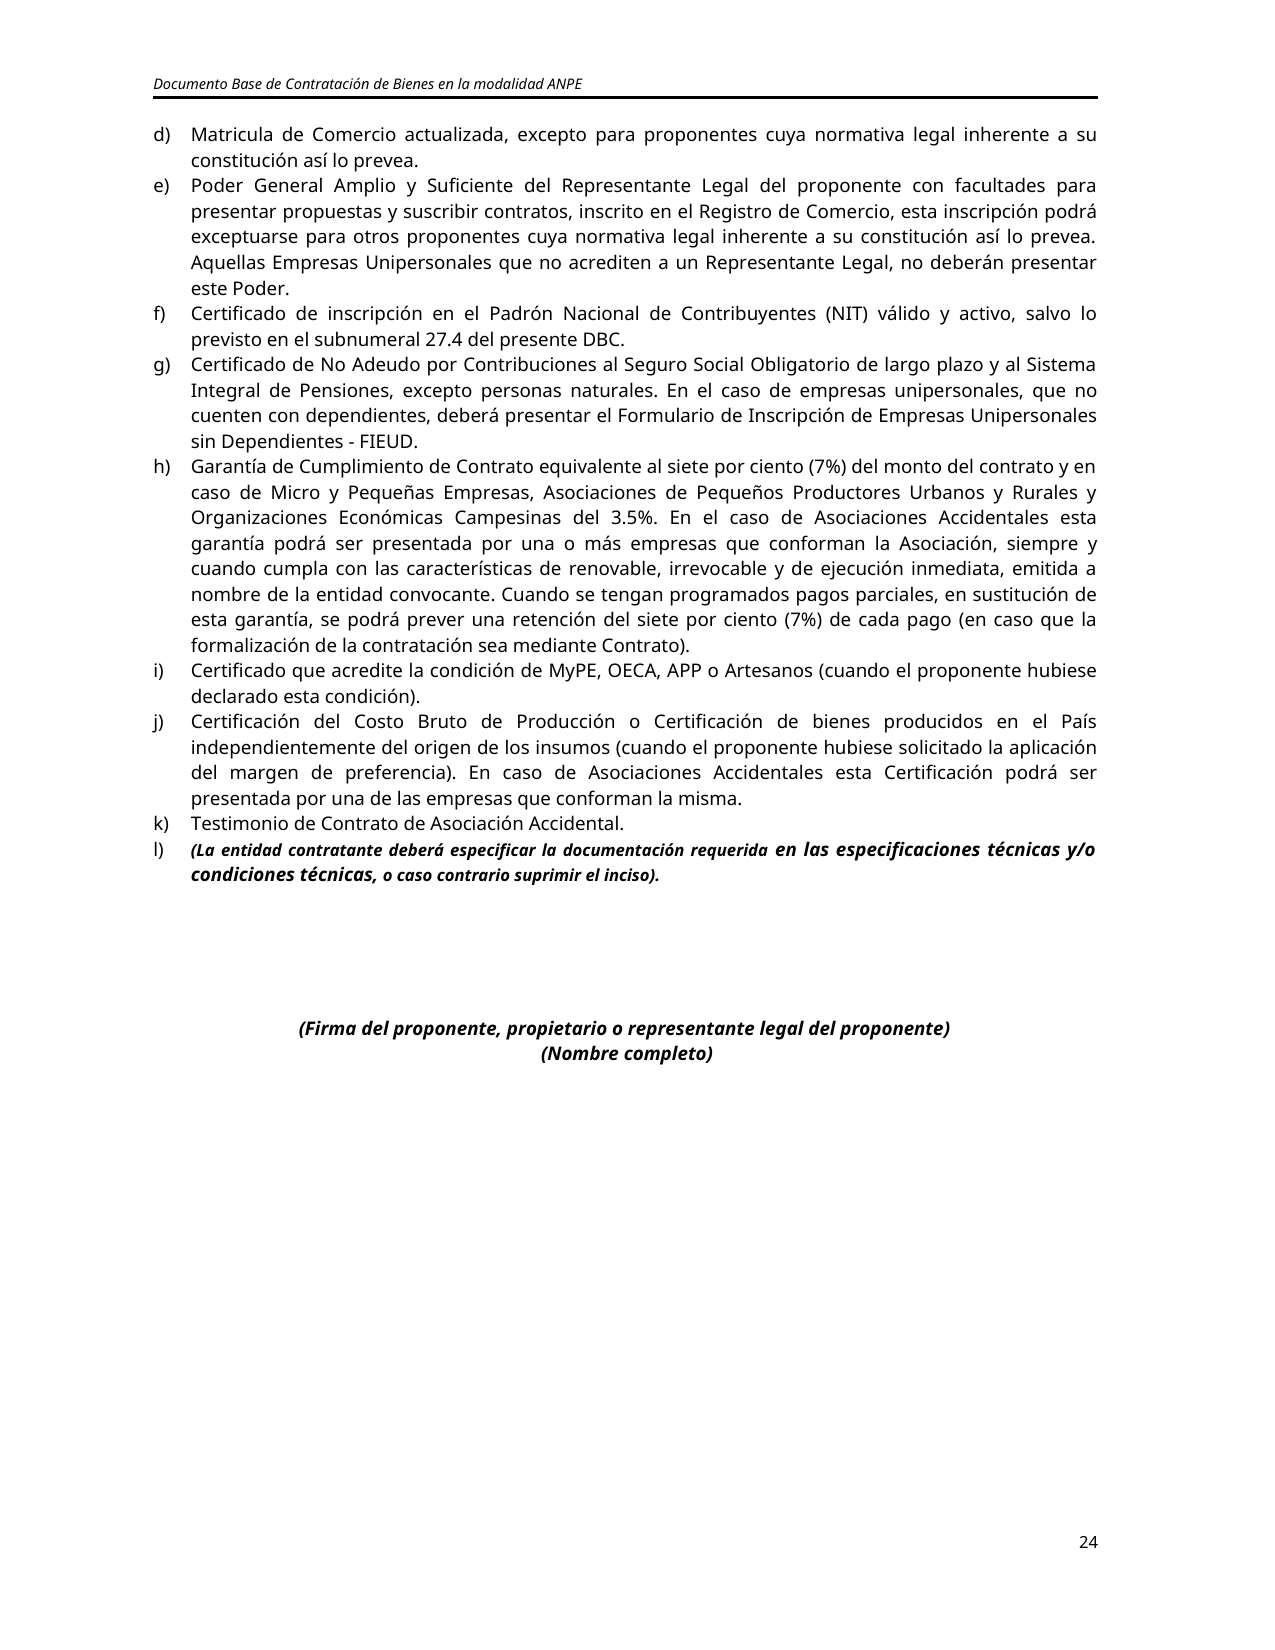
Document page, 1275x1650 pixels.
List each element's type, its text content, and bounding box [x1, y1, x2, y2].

list Poder General Amplio y Suficiente del Representante Legal del proponente con facultades para presentar propuestas y suscribir contratos, inscrito en el Registro de Comercio, esta inscripción podrá exceptuarse para otros proponentes cuya normativa legal inherente a su constitución así lo prevea. Aquellas Empresas Unipersonales que no acrediten a un Representante Legal, no deberán presentar este Poder. [153, 173, 1098, 300]
list Certificado de inscripción en el Padrón Nacional de Contribuyentes (NIT) válido y activo, salvo lo previsto en el subnumeral 27.4 del presente DBC. [153, 300, 1098, 351]
list Certificado de No Adeudo por Contribuciones al Seguro Social Obligatorio de largo plazo y al Sistema Integral de Pensiones, excepto personas naturales. En el caso de empresas unipersonales, que no cuenten con dependientes, deberá presentar el Formulario de Inscripción de Empresas Unipersonales sin Dependientes - FIEUD. [153, 351, 1098, 453]
text (Nombre completo) [153, 1040, 1098, 1066]
list Certificado que acredite la condición de MyPE, OECA, APP o Artesanos (cuando el proponente hubiese declarado esta condición). [153, 658, 1098, 709]
text (Firma del proponente, propietario o representante legal del proponente) [153, 1015, 1098, 1040]
list (La entidad contratante deberá especificar la documentación requerida en las especificaciones técnicas y/o condiciones técnicas, o caso contrario suprimir el inciso). [153, 836, 1098, 887]
list Certificación del Costo Bruto de Producción o Certificación de bienes producidos en el País independientemente del origen de los insumos (cuando el proponente hubiese solicitado la aplicación del margen de preferencia). En caso de Asociaciones Accidentales esta Certificación podrá ser presentada por una de las empresas que conforman la misma. [153, 709, 1098, 811]
list Matricula de Comercio actualizada, excepto para proponentes cuya normativa legal inherente a su constitución así lo prevea. [153, 122, 1098, 173]
list Garantía de Cumplimiento de Contrato equivalente al siete por ciento (7%) del monto del contrato y en caso de Micro y Pequeñas Empresas, Asociaciones de Pequeños Productores Urbanos y Rurales y Organizaciones Económicas Campesinas del 3.5%. En el caso de Asociaciones Accidentales esta garantía podrá ser presentada por una o más empresas que conforman la Asociación, siempre y cuando cumpla con las características de renovable, irrevocable y de ejecución inmediata, emitida a nombre de la entidad convocante. Cuando se tengan programados pagos parciales, en sustitución de esta garantía, se podrá prever una retención del siete por ciento (7%) de cada pago (en caso que la formalización de la contratación sea mediante Contrato). [153, 453, 1098, 658]
list Testimonio de Contrato de Asociación Accidental. [153, 811, 1098, 836]
